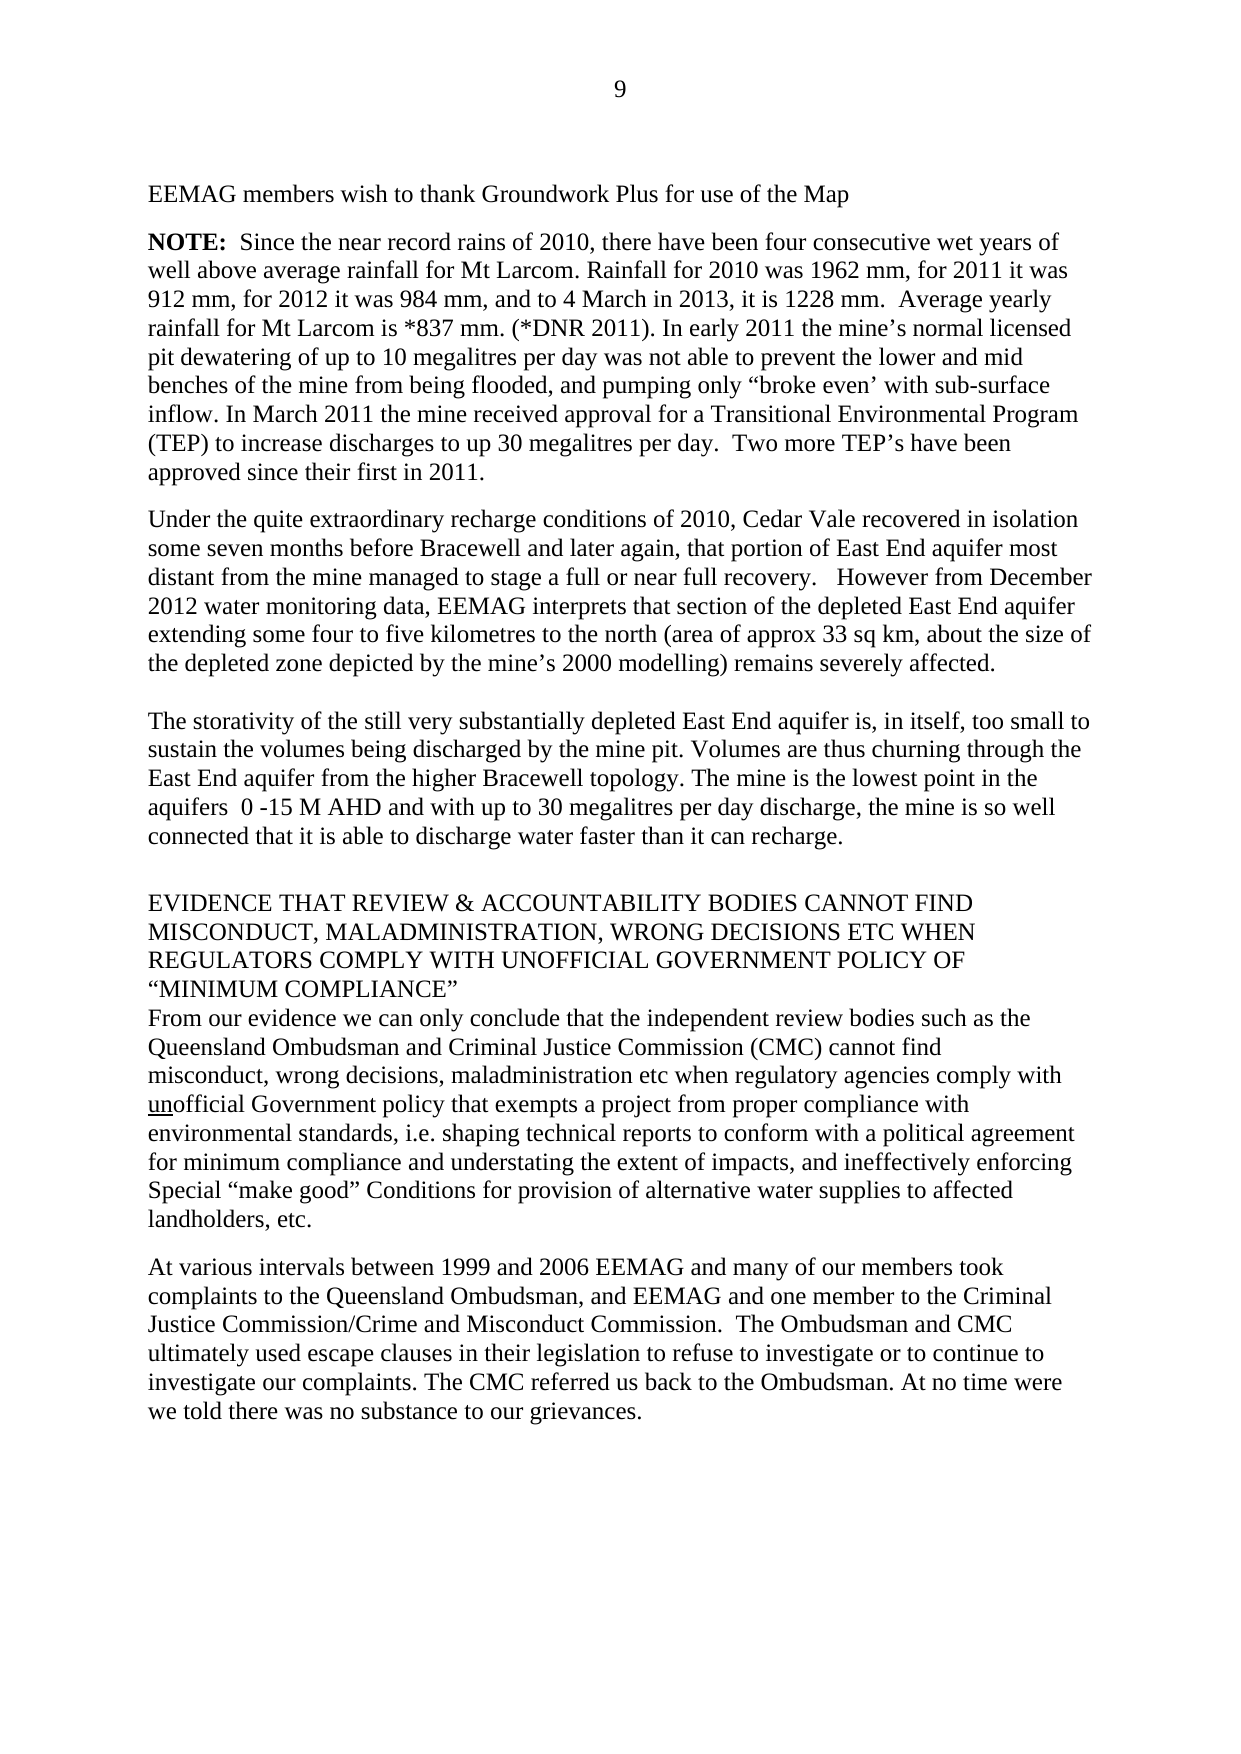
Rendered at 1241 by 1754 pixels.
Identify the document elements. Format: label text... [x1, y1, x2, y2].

text Under the quite extraordinary recharge conditions of 2010, Cedar Vale recovered in isolation some seven months before Bracewell and later again, that portion of East End aquifer most distant from the mine managed to stage a full or near full recovery. However from December 2012 water monitoring data, EEMAG interprets that section of the depleted East End aquifer extending some four to five kilometres to the north (area of approx 33 sq km, about the size of the depleted zone depicted by the mine’s 2000 modelling) remains severely affected. [148, 504, 1092, 677]
text EEMAG members wish to thank Groundwork Plus for use of the Map [148, 179, 1092, 207]
text NOTE: Since the near record rains of 2010, there have been four consecutive wet years of well above average rainfall for Mt Larcom. Rainfall for 2010 was 1962 mm, for 2011 it was 912 mm, for 2012 it was 984 mm, and to 4 March in 2013, it is 1228 mm. Average yearly rainfall for Mt Larcom is *837 mm. (*DNR 2011). In early 2011 the mine’s normal licensed pit dewatering of up to 10 megalitres per day was not able to prevent the lower and mid benches of the mine from being flooded, and pumping only “broke even’ with sub-surface inflow. In March 2011 the mine received approval for a Transitional Environmental Program (TEP) to increase discharges to up 30 megalitres per day. Two more TEP’s have been approved since their first in 2011. [148, 227, 1092, 485]
text From our evidence we can only conclude that the independent review bodies such as the Queensland Ombudsman and Criminal Justice Commission (CMC) cannot find [148, 1003, 1092, 1060]
text EVIDENCE THAT REVIEW & ACCOUNTABILITY BODIES CANNOT FIND MISCONDUCT, MALADMINISTRATION, WRONG DECISIONS ETC WHEN REGULATORS COMPLY WITH UNOFFICIAL GOVERNMENT POLICY OF “MINIMUM COMPLIANCE” [148, 888, 1092, 1003]
text At various intervals between 1999 and 2006 EEMAG and many of our members took complaints to the Queensland Ombudsman, and EEMAG and one member to the Criminal Justice Commission/Crime and Misconduct Commission. The Ombudsman and CMC ultimately used escape clauses in their legislation to refuse to investigate or to continue to investigate our complaints. The CMC referred us back to the Ombudsman. At no time were we told there was no substance to our grievances. [148, 1252, 1092, 1424]
text The storativity of the still very substantially depleted aquifer is, in itself, too small to sustain the volumes being discharged by the mine pit. Volumes are thus churning through the aquifer from the higher Bracewell topology. The mine is the lowest point in the aquifers 0 -15 M AHD and with up to 30 megalitres per day discharge, the mine is so well connected that it is able to discharge water faster than it can recharge. [148, 706, 1092, 849]
text misconduct, wrong decisions, maladministration etc when regulatory agencies comply with unofficial Government policy that exempts a project from proper compliance with environmental standards, i.e. shaping technical reports to conform with a political agreement for minimum compliance and understating the extent of impacts, and ineffectively enforcing Special “make good” Conditions for provision of alternative water supplies to affected landholders, etc. [148, 1060, 1092, 1233]
